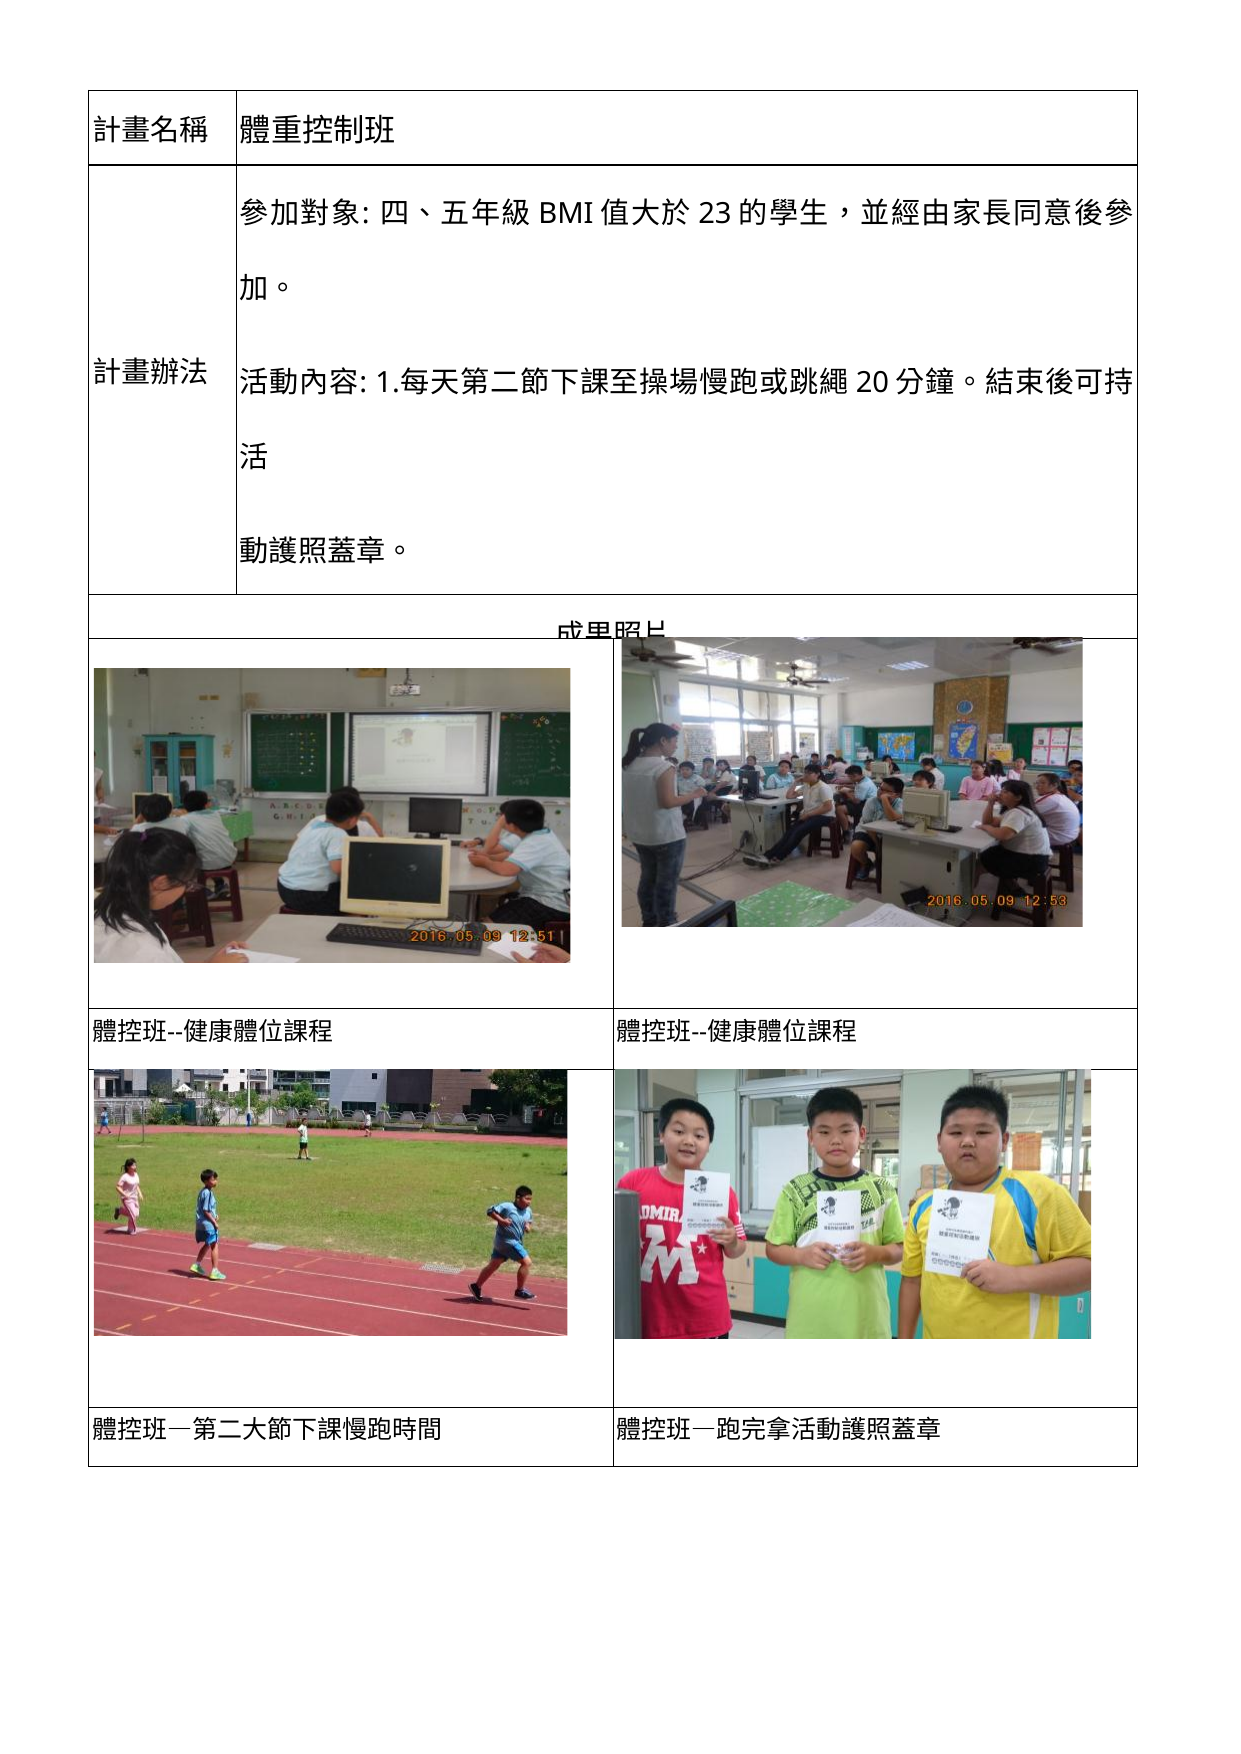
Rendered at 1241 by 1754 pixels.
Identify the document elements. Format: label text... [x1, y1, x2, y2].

table_cell 體控班--健康體位課程 [614, 1009, 1137, 1069]
table_cell 體控班--健康體位課程 [89, 1009, 613, 1069]
picture [92, 1069, 567, 1335]
table_cell 計畫辦法 [89, 166, 236, 593]
table_cell [89, 639, 613, 1008]
table_cell 體控班—第二大節下課慢跑時間 [89, 1408, 613, 1466]
table_cell 體控班—跑完拿活動護照蓋章 [614, 1408, 1137, 1466]
table_header 體重控制班 [237, 91, 1137, 164]
table_cell [89, 1070, 613, 1407]
table_cell 成果照片 [89, 595, 1137, 637]
table_header 計畫名稱 [89, 91, 236, 164]
table_cell [614, 1070, 1137, 1407]
picture [613, 1069, 1091, 1338]
table_cell [614, 639, 1137, 1008]
table_cell 參加對象: 四、五年級BMI值大於23的學生，並經由家長同意後參加。 活動內容: 1.每天第二節下課至操場慢跑或跳繩20分鐘。結束後可持活 動護照蓋章。 2.每週進行一次健康體位課程，針對飲食控制及適當運動進行教學。 3.每週升旗後至健康中心量身高體重，以便紀錄。 4.期末進行結算，全班BMI值減少最多前三名可獲得獎狀及獎品一份，第四名至第十名則獲得獎品一份。 [237, 166, 1137, 593]
picture [620, 637, 1082, 925]
picture [92, 668, 570, 962]
